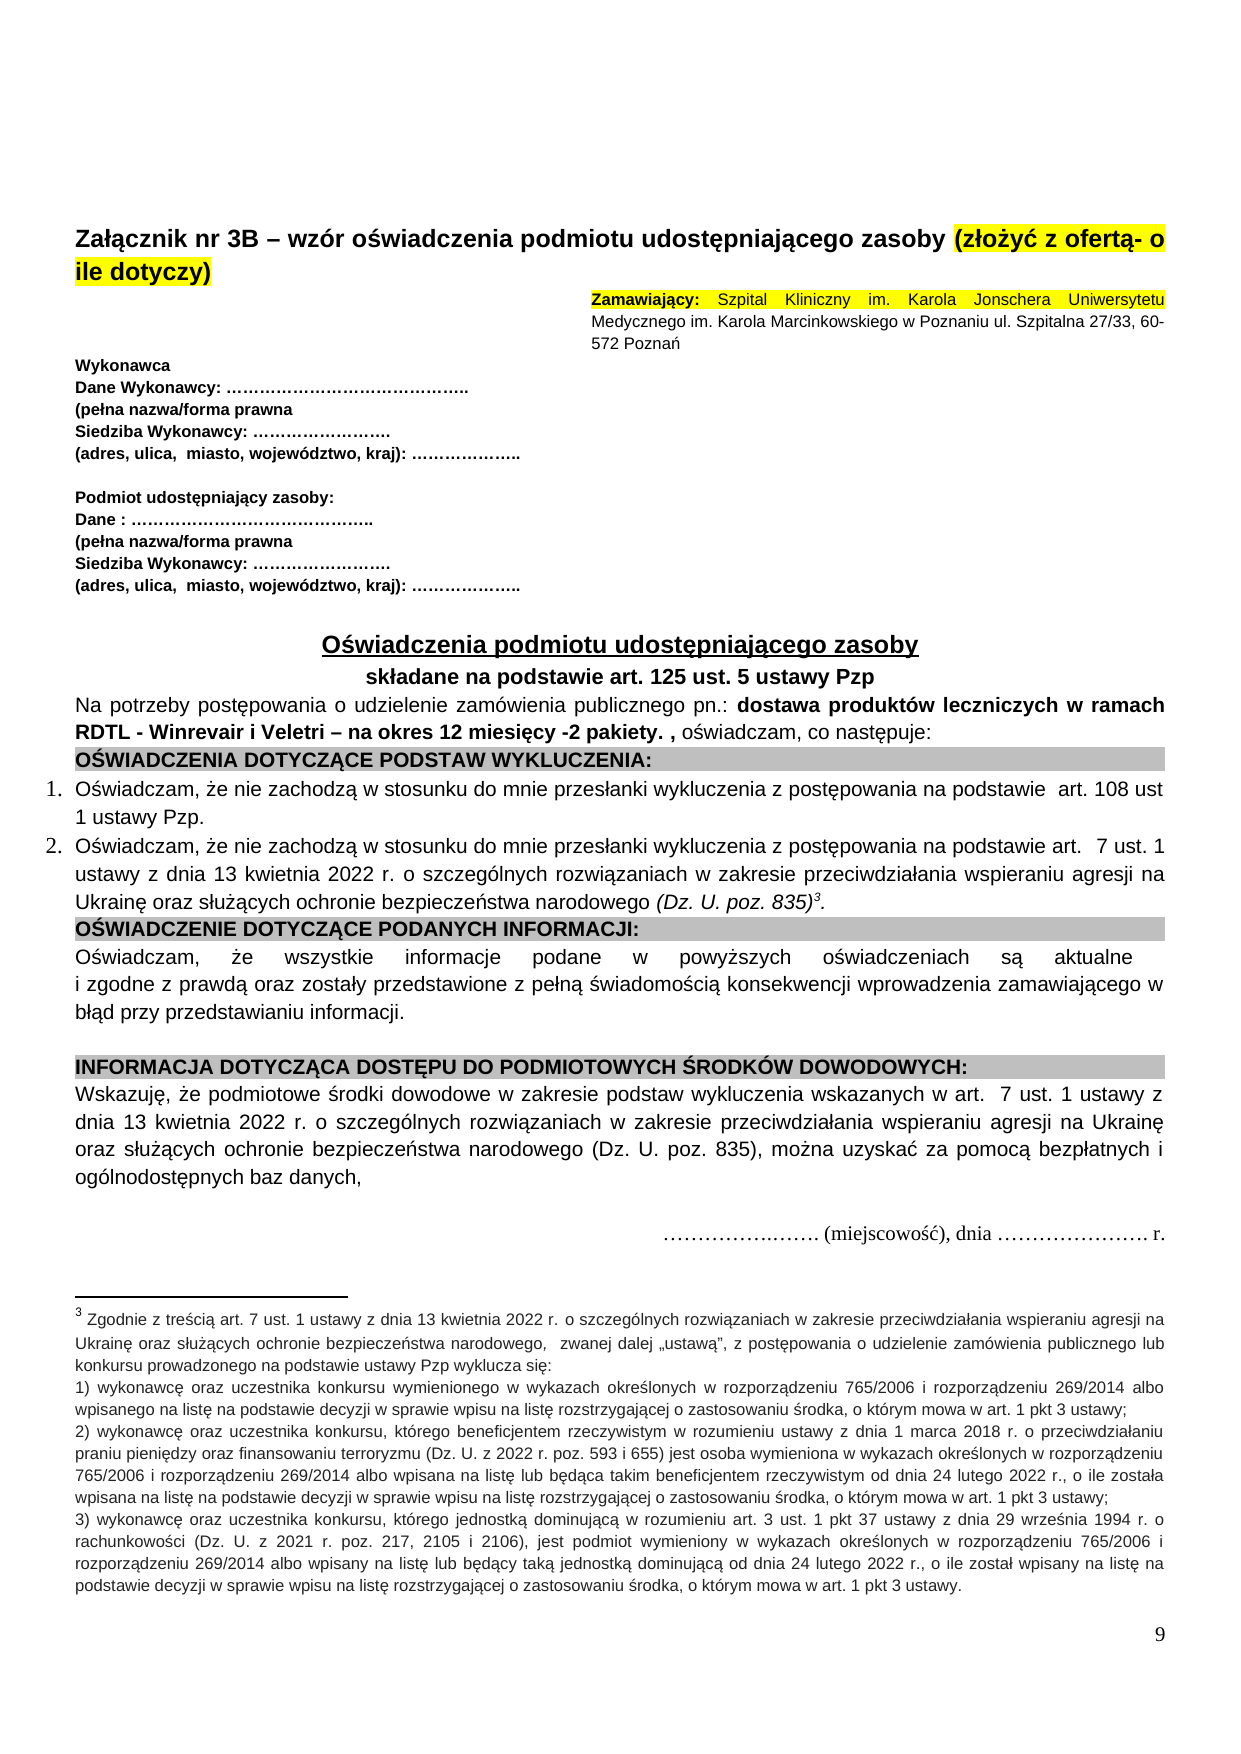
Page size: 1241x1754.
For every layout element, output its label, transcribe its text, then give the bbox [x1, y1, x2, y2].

text OŚWIADCZENIA DOTYCZĄCE PODSTAW WYKLUCZENIA: [75, 747, 1165, 771]
text (adres, ulica, miasto, województwo, kraj): ……………….. [75, 576, 1165, 595]
text Na potrzeby postępowania o udzielenie zamówienia publicznego pn.: dostawa produktów leczniczych w ramach RDTL - Winrevair i Veletri – na okres 12 miesięcy -2 pakiety. , oświadczam, co następuje: [75, 692, 1165, 744]
text INFORMACJA DOTYCZĄCA DOSTĘPU DO PODMIOTOWYCH ŚRODKÓW DOWODOWYCH: [75, 1055, 1165, 1079]
text Zamawiający: Szpital Kliniczny im. Karola Jonschera Uniwersytetu Medycznego im. Karola Marcinkowskiego w Poznaniu ul. Szpitalna 27/33, 60-572 Poznań [591, 309, 1165, 353]
text Siedziba Wykonawcy: ……………………. [75, 553, 1165, 573]
text Oświadczenia podmiotu udostępniającego zasoby [75, 631, 1165, 659]
list Oświadczam, że nie zachodzą w stosunku do mnie przesłanki wykluczenia z postępowania na podstawie art. 108 ust 1 ustawy Pzp. [45, 775, 1165, 829]
text Dane Wykonawcy: …………………………………….. [75, 378, 1165, 397]
text (adres, ulica, miasto, województwo, kraj): ……………….. [75, 444, 1165, 463]
text Wskazuję, że podmiotowe środki dowodowe w zakresie podstaw wykluczenia wskazanych w art. 7 ust. 1 ustawy z dnia 13 kwietnia 2022 r. o szczególnych rozwiązaniach w zakresie przeciwdziałania wspieraniu agresji na Ukrainę oraz służących ochronie bezpieczeństwa narodowego (Dz. U. poz. 835), można uzyskać za pomocą bezpłatnych i ogólnodostępnych baz danych, [75, 1082, 1165, 1189]
text (pełna nazwa/forma prawna [75, 532, 1165, 551]
text Załącznik nr 3B – wzór oświadczenia podmiotu udostępniającego zasoby (złożyć z ofertą- o ile dotyczy) [75, 224, 1165, 286]
text Siedziba Wykonawcy: ……………………. [75, 422, 1165, 441]
text składane na podstawie art. 125 ust. 5 ustawy Pzp [75, 663, 1165, 689]
text Dane : …………………………………….. [75, 509, 1165, 529]
text (pełna nazwa/forma prawna [75, 400, 1165, 419]
text …………….……. (miejscowość), dnia …………………. r. [75, 1221, 1165, 1245]
text Oświadczam, że wszystkie informacje podane w powyższych oświadczeniach są aktualne i zgodne z prawdą oraz zostały przedstawione z pełną świadomością konsekwencji wprowadzenia zamawiającego w błąd przy przedstawianiu informacji. [75, 945, 1165, 1024]
text Wykonawca [75, 356, 1165, 375]
text Podmiot udostępniający zasoby: [75, 488, 1165, 507]
list Oświadczam, że nie zachodzą w stosunku do mnie przesłanki wykluczenia z postępowania na podstawie art. 7 ust. 1 ustawy z dnia 13 kwietnia 2022 r. o szczególnych rozwiązaniach w zakresie przeciwdziałania wspieraniu agresji na Ukrainę oraz służących ochronie bezpieczeństwa narodowego (Dz. U. poz. 835). [45, 832, 1165, 914]
text OŚWIADCZENIE DOTYCZĄCE PODANYCH INFORMACJI: [75, 917, 1165, 941]
